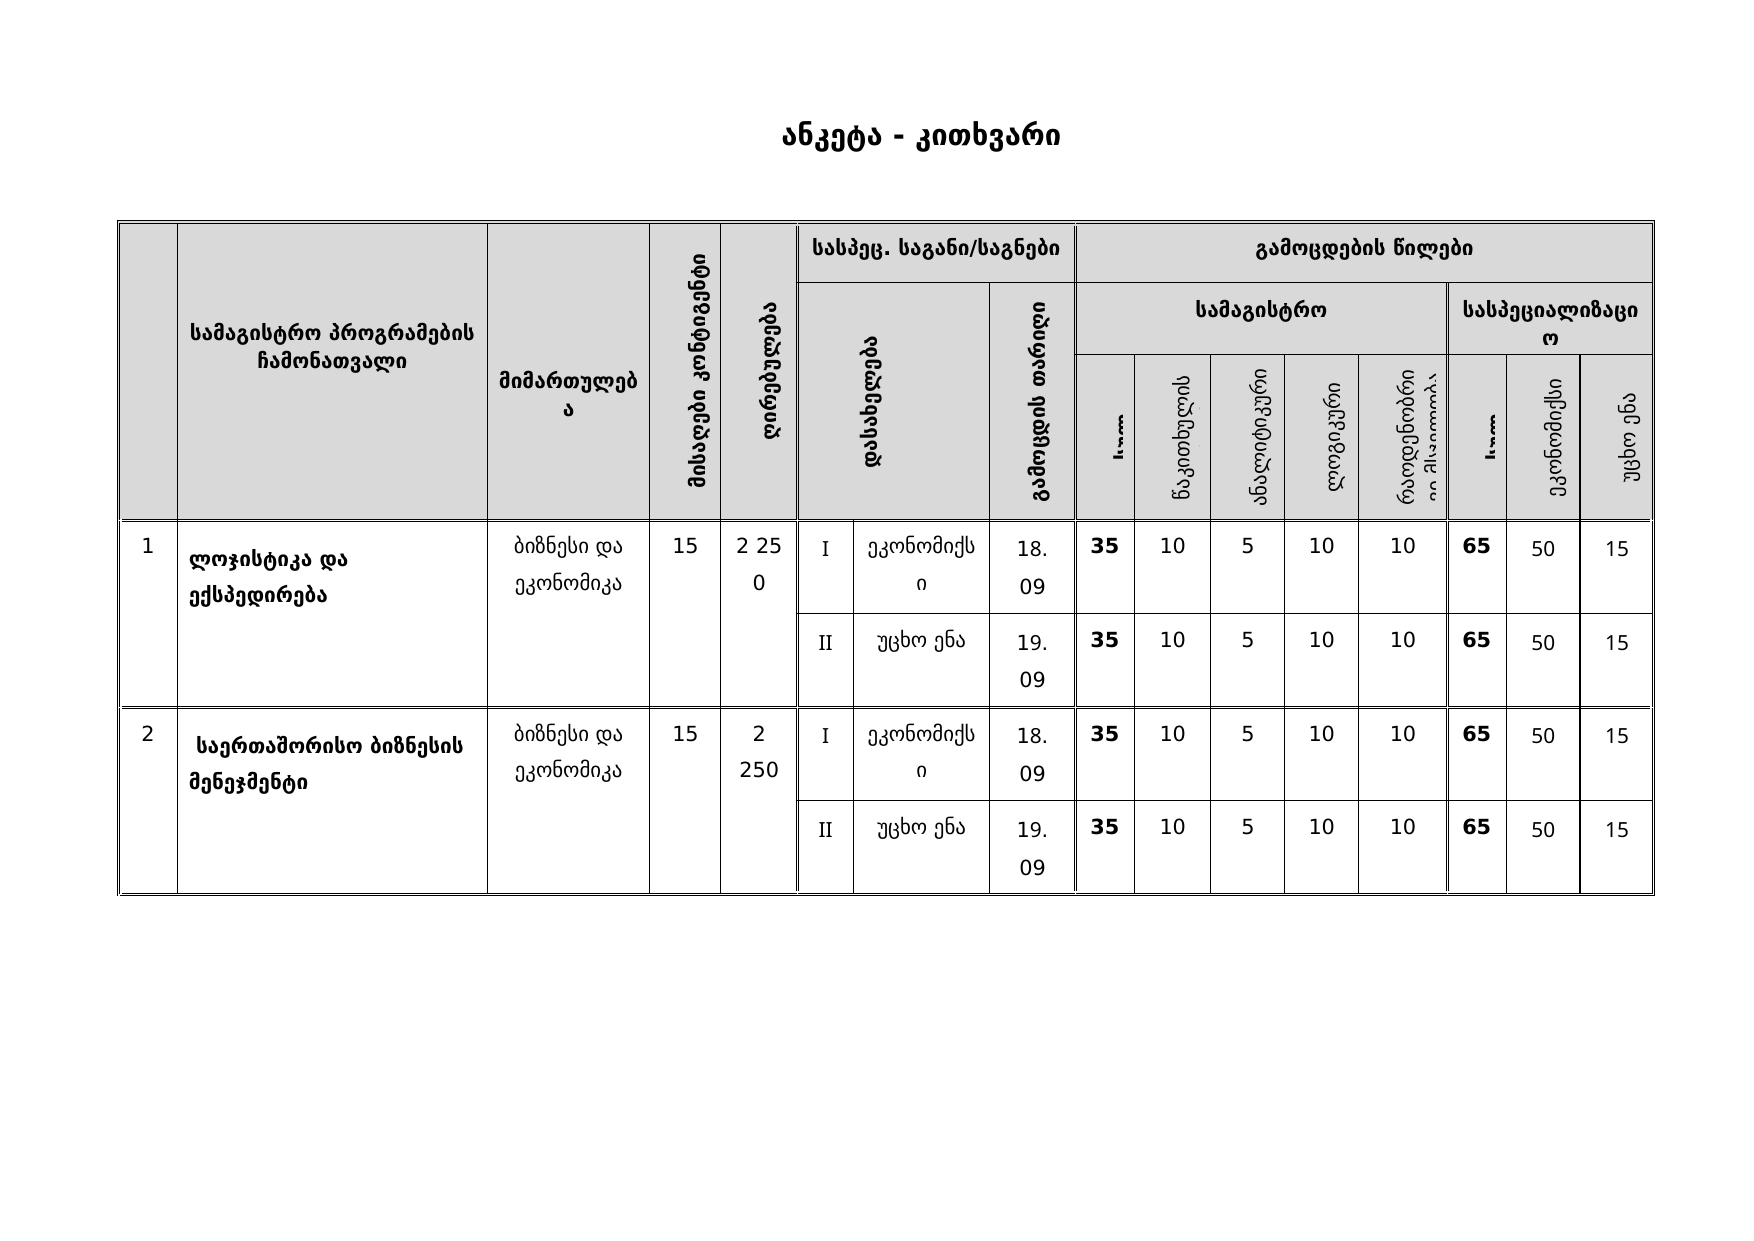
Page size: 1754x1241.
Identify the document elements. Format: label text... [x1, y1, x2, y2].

table_cell 65 [1449, 614, 1506, 706]
table_cell 10 [1135, 801, 1210, 893]
table_cell 35 [1077, 522, 1134, 612]
table_cell გამოცდის თარიღი [990, 283, 1074, 519]
table_cell 15 [1581, 519, 1654, 612]
table_header ღირებულება [721, 224, 797, 519]
table_cell 35 [1077, 614, 1134, 706]
table_cell 5 [1211, 801, 1284, 893]
table_cell 10 [1285, 614, 1358, 706]
table_cell 10 [1359, 801, 1447, 893]
table_cell 15 [1581, 801, 1652, 893]
table_cell 15 [1581, 706, 1654, 799]
table_cell 10 [1285, 522, 1358, 612]
table_cell II [797, 801, 853, 893]
table_cell 50 [1507, 801, 1579, 893]
table_cell სამაგისტრო [1077, 283, 1446, 354]
table_cell 2 250 [721, 709, 797, 893]
table_cell 10 [1135, 614, 1210, 706]
table_cell 18. 09 [990, 709, 1074, 799]
table_cell 18. 09 [990, 522, 1074, 612]
table_cell სულ [1449, 355, 1506, 519]
table_cell 2 250 [721, 522, 796, 706]
table_cell I [799, 709, 853, 799]
table_cell უცხო ენა [1581, 355, 1652, 519]
table_cell I [799, 522, 853, 612]
table_cell 65 [1449, 709, 1506, 799]
table_cell უცხო ენა [854, 614, 989, 706]
table_cell უცხო ენა [854, 801, 989, 893]
table_cell 19. 09 [990, 801, 1075, 893]
table_header მიმართულება [488, 224, 649, 519]
table_cell ეკონომიქსი [854, 709, 989, 799]
table_cell 1 [118, 519, 177, 706]
table_cell II [799, 614, 853, 706]
table_cell 15 [650, 709, 720, 893]
text ანკეტა - კითხვარი [162, 118, 1680, 152]
table_cell საერთაშორისო ბიზნესის მენეჯმენტი [178, 709, 487, 893]
table_cell რაოდენობრივი მსჯელობა [1359, 355, 1446, 519]
table_header გამოცდების წილები [1075, 224, 1652, 282]
table_cell 10 [1135, 522, 1210, 612]
table_cell სულ [1077, 355, 1134, 519]
table_header მისაღები კონტიგენტი [650, 224, 720, 519]
table_cell 50 [1507, 522, 1579, 612]
table_cell 50 [1507, 614, 1579, 706]
table_cell 15 [650, 522, 720, 706]
table_cell 10 [1135, 709, 1210, 799]
table_cell 10 [1359, 522, 1446, 612]
table_cell 5 [1211, 614, 1284, 706]
table_cell 15 [1581, 614, 1652, 706]
table_cell 10 [1359, 614, 1446, 706]
table_cell 5 [1211, 709, 1284, 799]
table_cell 10 [1359, 709, 1446, 799]
table_cell 5 [1211, 522, 1284, 612]
table_cell 50 [1507, 709, 1579, 799]
table_cell ლოჯისტიკა და ექსპედირება [178, 522, 487, 706]
table_cell დასახელება [799, 283, 989, 519]
table_cell სასპეციალიზაციო [1449, 283, 1652, 354]
table_header სასპეც. საგანი/საგნები [797, 224, 1075, 282]
table_cell ლოგიკური მსჯელობა [1285, 355, 1358, 519]
table_cell წაკითხულის გააზრება [1135, 355, 1210, 519]
table_cell 2 [118, 706, 177, 893]
table_cell ანალიტიკური წერა [1211, 355, 1284, 519]
table_cell ბიზნესი და ეკონომიკა [488, 709, 649, 893]
table_cell 65 [1447, 801, 1506, 893]
table_cell ეკონომიქსი [1507, 355, 1579, 519]
table_cell 35 [1077, 709, 1134, 799]
table_cell 10 [1285, 709, 1358, 799]
table_cell 35 [1075, 801, 1134, 893]
table_cell 65 [1449, 522, 1506, 612]
table_cell 10 [1285, 801, 1358, 893]
table_cell ეკონომიქსი [854, 522, 989, 612]
table_cell ბიზნესი და ეკონომიკა [488, 522, 649, 706]
table_header [120, 224, 177, 519]
table_header სამაგისტრო პროგრამების ჩამონათვალი [178, 224, 487, 519]
table_cell 19. 09 [990, 614, 1074, 706]
